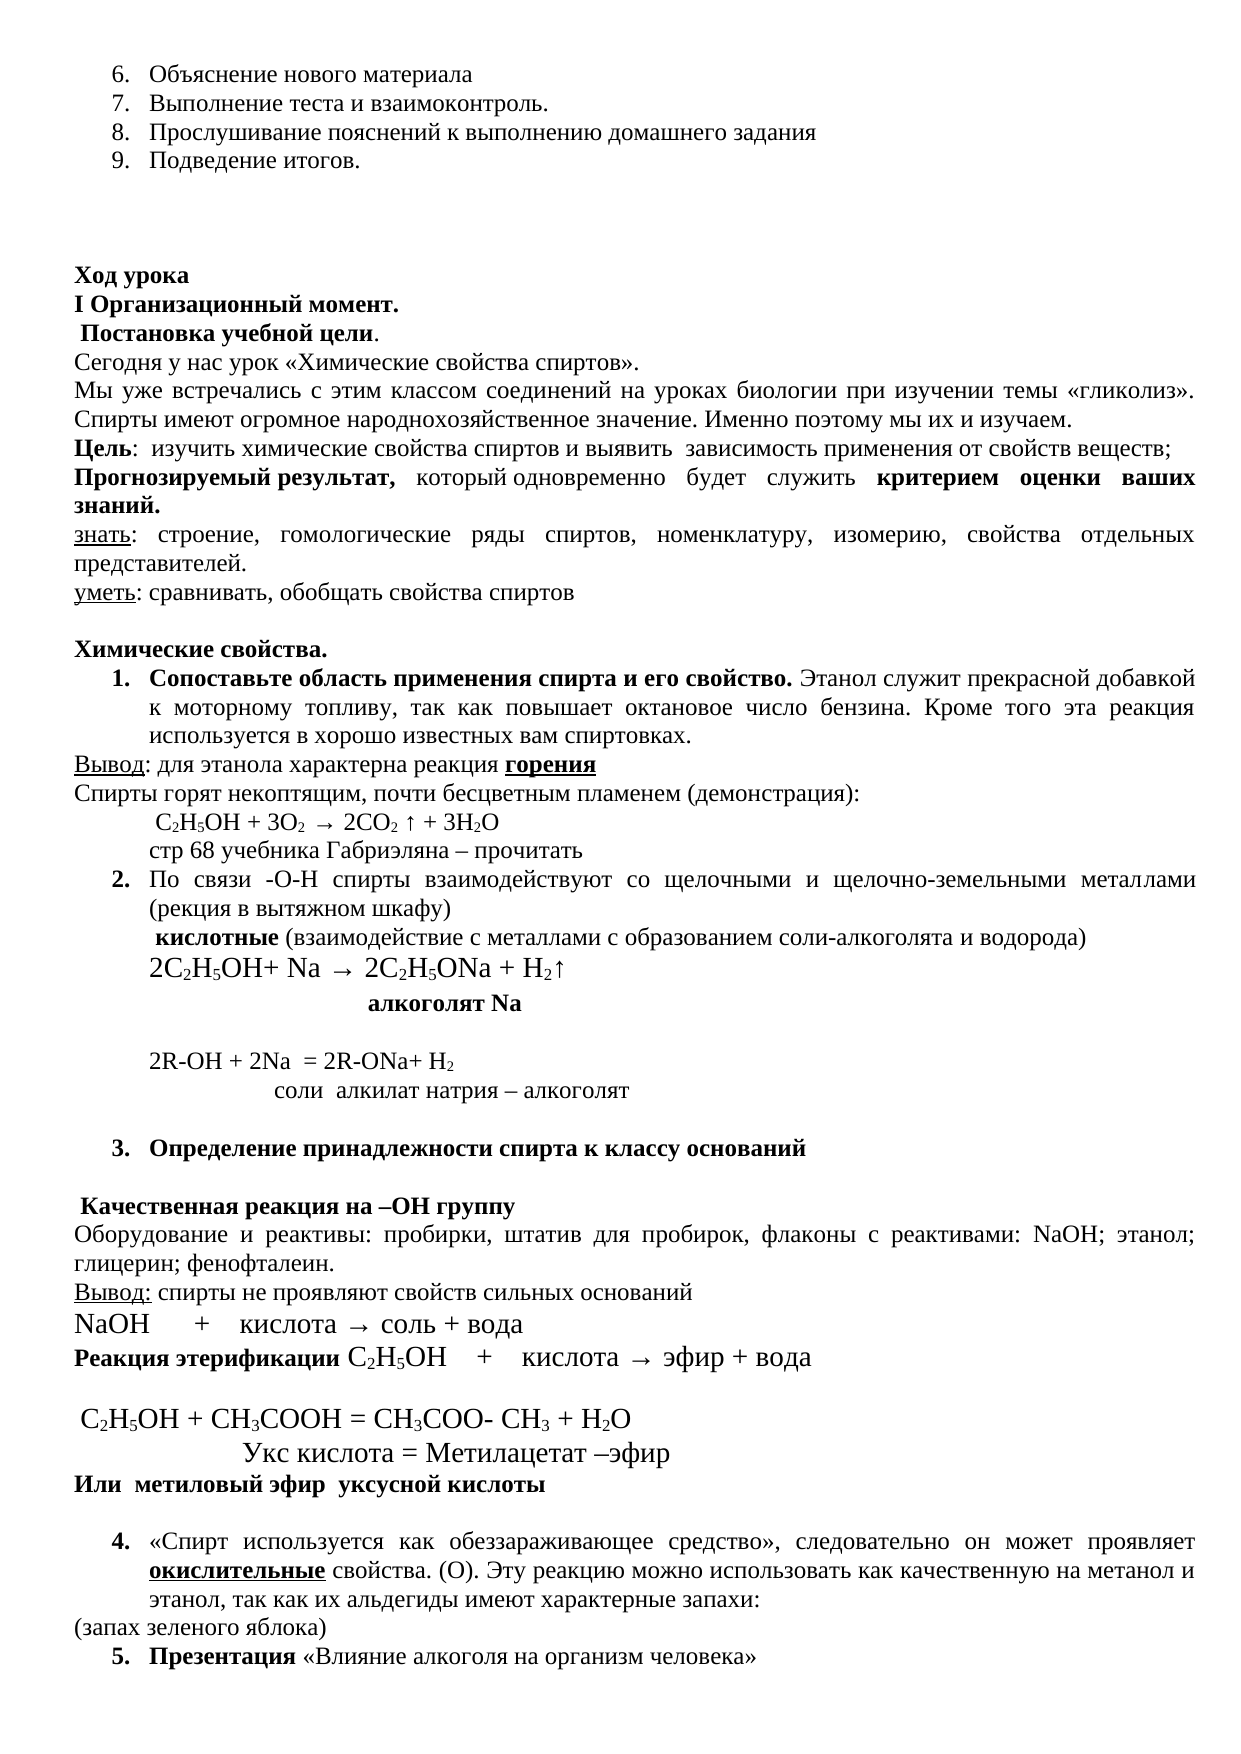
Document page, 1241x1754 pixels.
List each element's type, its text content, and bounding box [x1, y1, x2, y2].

text Сегодня у нас урок «Химические свойства спиртов». [74, 347, 1196, 375]
text Цель: изучить химические свойства спиртов и выявить зависимость применения от свойств веществ; [74, 433, 1196, 462]
list Выполнение теста и взаимоконтроль. [111, 88, 1196, 117]
text Прогнозируемый результат, который одновременно будет служить критерием оценки ваших знаний. [74, 462, 1196, 519]
text NaOH + кислота → соль + вода [74, 1306, 1196, 1339]
text Вывод: спирты не проявляют свойств сильных оснований [74, 1277, 1196, 1306]
text 2C2H5OH+ Na → 2C2H5ONa + H2↑ [149, 950, 1196, 984]
text (запах зеленого яблока) [74, 1612, 1196, 1641]
text I Организационный момент. [74, 289, 1196, 318]
text кислотные (взаимодействие с металлами с образованием соли-алкоголята и водорода) [149, 922, 1196, 950]
text Спирты горят некоптящим, почти бесцветным пламенем (демонстрация): [74, 778, 1196, 807]
list По связи -О-Н спирты взаимодействуют со щелочными и щелочно-земельными металлами (рекция в вытяжном шкафу) [111, 864, 1196, 922]
text Химические свойства. [74, 634, 1196, 663]
text Укс кислота = Метилацетат –эфир [74, 1435, 1196, 1469]
text Мы уже встречались с этим классом соединений на уроках биологии при изучении темы «гликолиз». Спирты имеют огромное народнохозяйственное значение. Именно поэтому мы их и изучаем. [74, 375, 1196, 433]
list Сопоставьте область применения спирта и его свойство. Этанол служит прекрасной добавкой к моторному топливу, так как повышает октановое число бензина. Кроме того эта реакция используется в хорошо известных вам спиртовках. [111, 663, 1196, 749]
list Презентация «Влияние алкоголя на организм человека» [111, 1641, 1196, 1670]
text уметь: сравнивать, обобщать свойства спиртов [74, 577, 1196, 605]
text соли алкилат натрия – алкоголят [74, 1075, 1196, 1104]
list «Спирт используется как обеззараживающее средство», следовательно он может проявляет окислительные свойства. (О). Эту реакцию можно использовать как качественную на метанол и этанол, так как их альдегиды имеют характерные запахи: [111, 1526, 1196, 1612]
text Ход урока [74, 260, 1196, 289]
text Вывод: для этанола характерна реакция горения [74, 749, 1196, 778]
text алкоголят Na [149, 984, 1196, 1017]
text Постановка учебной цели. [74, 318, 1196, 347]
text 2R-ОН + 2Nа = 2R-ОNa+ Н2 [149, 1046, 1196, 1075]
text знать: строение, гомологические ряды спиртов, номенклатуру, изомерию, свойства отдельных представителей. [74, 519, 1196, 577]
text C2H5OH + 3O2 → 2CO2 ↑ + 3H2O [149, 807, 1196, 835]
list Прослушивание пояснений к выполнению домашнего задания [111, 117, 1196, 145]
list Определение принадлежности спирта к классу оснований [111, 1133, 1196, 1162]
text Или метиловый эфир уксусной кислоты [74, 1469, 1196, 1497]
list Подведение итогов. [111, 145, 1196, 174]
list Объяснение нового материала [111, 59, 1196, 88]
text Реакция этерификации C2H5OH + кислота → эфир + вода [74, 1339, 1196, 1373]
text C2H5OH + CH3COOH = CH3COO- CH3 + H2O [74, 1402, 1196, 1435]
text стр 68 учебника Габриэляна – прочитать [149, 835, 1196, 864]
text Оборудование и реактивы: пробирки, штатив для пробирок, флаконы с реактивами: NaOH; этанол; глицерин; фенофталеин. [74, 1219, 1196, 1277]
text Качественная реакция на –OH группу [74, 1191, 1196, 1219]
